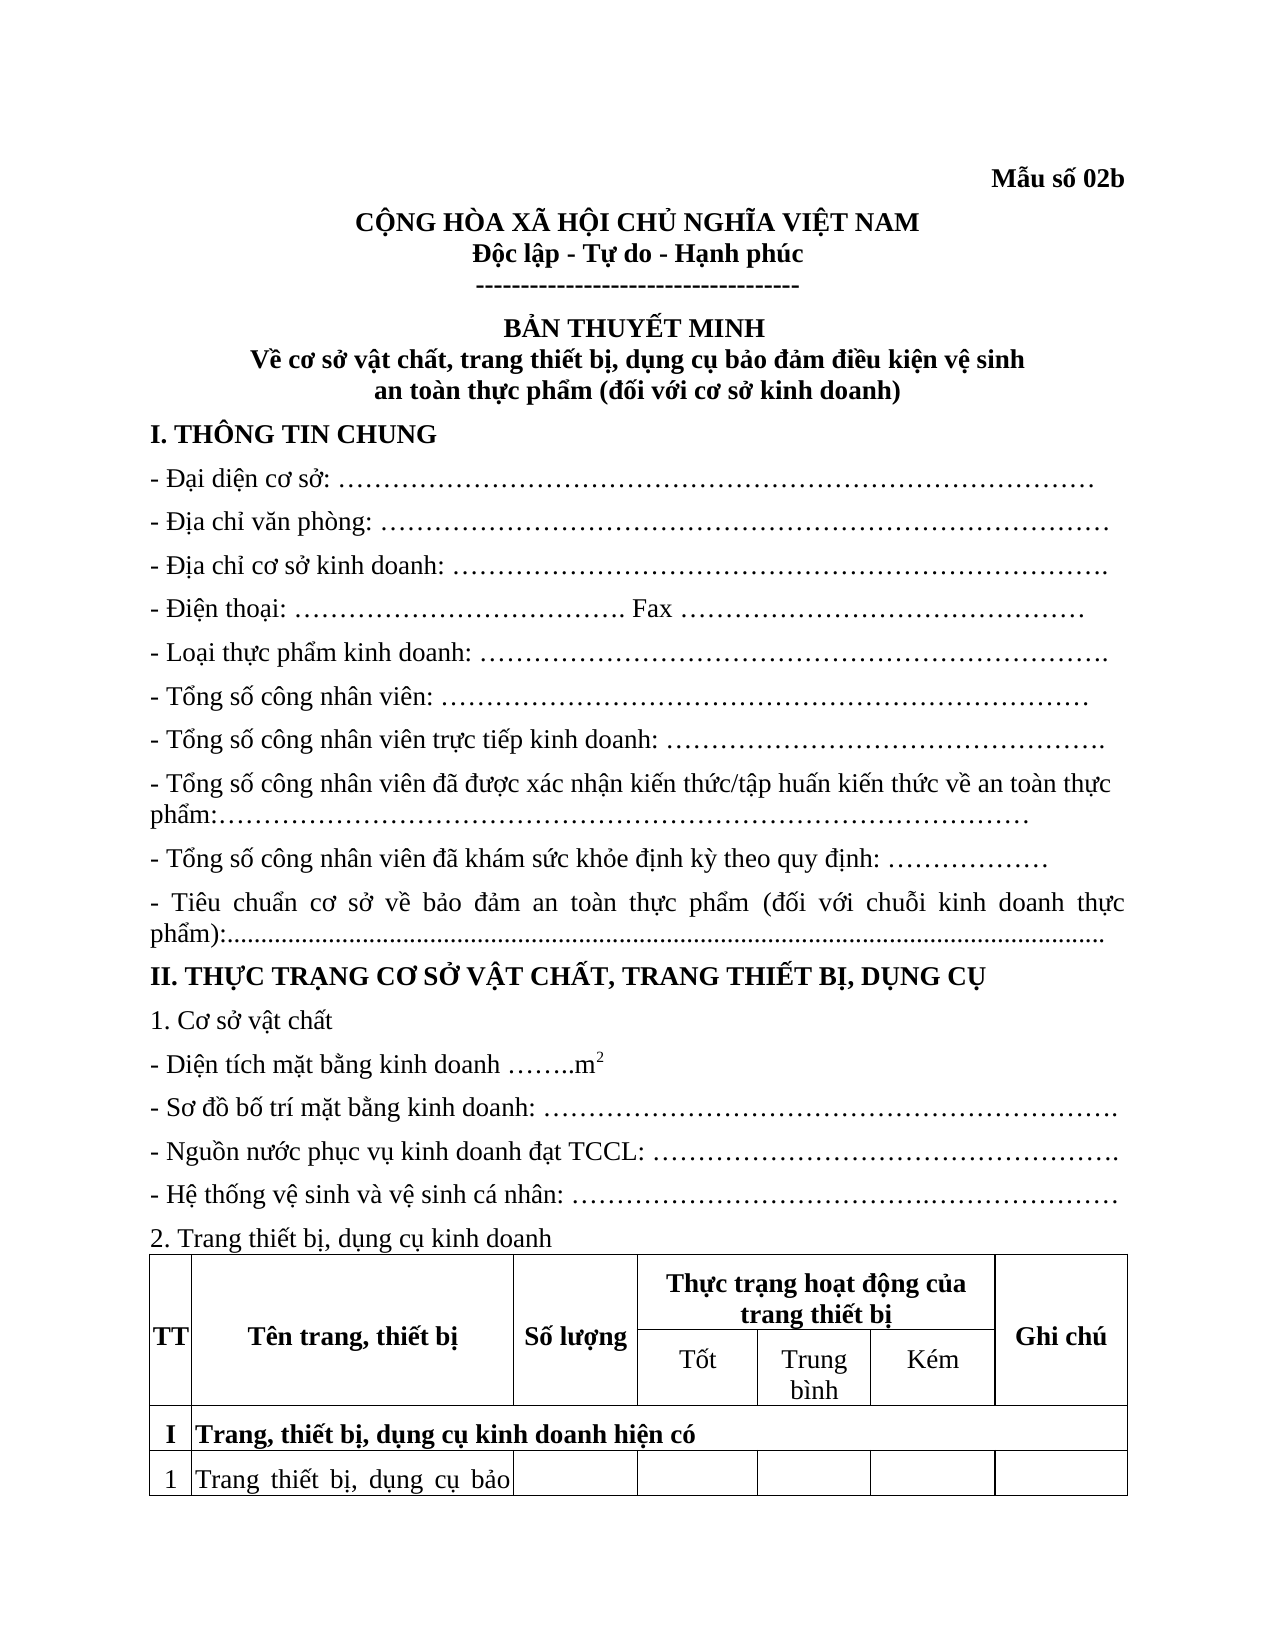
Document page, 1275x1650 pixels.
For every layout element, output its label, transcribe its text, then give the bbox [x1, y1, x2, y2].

text Mẫu số 02b [150, 162, 1125, 194]
table_header Ghi chú [996, 1255, 1127, 1405]
text 2. Trang thiết bị, dụng cụ kinh doanh [150, 1222, 1125, 1253]
table_header Tên trang, thiết bị [192, 1255, 513, 1405]
text - Địa chỉ văn phòng: ……………………………………………………………………… [150, 505, 251, 536]
text - Diện tích mặt bằng kinh doanh ……..m2 [150, 1048, 1125, 1079]
table_cell [996, 1451, 1127, 1494]
text - Tổng số công nhân viên đã được xác nhận kiến thức/tập huấn kiến thức về an toàn thực phẩm:……………………………………………………………………………… [150, 767, 1125, 829]
table_cell Trang, thiết bị, dụng cụ kinh doanh hiện có [192, 1406, 1127, 1450]
text - Địa chỉ văn phòng: ……………………………………………………………………… [291, 505, 1125, 536]
table_cell Tốt [638, 1330, 757, 1405]
text II. THỰC TRẠNG CƠ SỞ VẬT CHẤT, TRANG THIẾT BỊ, DỤNG CỤ [150, 960, 1125, 992]
text - Loại thực phẩm kinh doanh: ……………………………………………………………. [150, 636, 1125, 667]
text - Sơ đồ bố trí mặt bằng kinh doanh: ………………………………………………………. [150, 1091, 1125, 1122]
text - Hệ thống vệ sinh và vệ sinh cá nhân: ………………………………….………………… [150, 1179, 1125, 1210]
text - Địa chỉ cơ sở kinh doanh: ………………………………………………………………. [150, 549, 1125, 580]
text - Tổng số công nhân viên: ……………………………………………………………… [150, 680, 1125, 711]
text - Đại diện cơ sở: ………………………………………………………………………… [258, 462, 1125, 493]
table_cell Kém [871, 1330, 994, 1405]
text CỘNG HÒA XÃ HỘI CHỦ NGHĨA VIỆT NAM Độc lập - Tự do - Hạnh phúc ------------------------------------ [150, 206, 1125, 299]
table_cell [192, 1451, 513, 1494]
table_cell 1 [150, 1451, 191, 1494]
text - Nguồn nước phục vụ kinh doanh đạt TCCL: ……………………………………………. [150, 1135, 1125, 1166]
table_cell [758, 1451, 870, 1494]
text BẢN THUYẾT MINH Về cơ sở vật chất, trang thiết bị, dụng cụ bảo đảm điều kiện vệ sinh an toàn thực phẩm (đối với cơ sở kinh doanh) [150, 312, 1125, 406]
table_cell [871, 1451, 994, 1494]
text - Tổng số công nhân viên trực tiếp kinh doanh: …………………………………………. [150, 723, 1125, 755]
text I. THÔNG TIN CHUNG [150, 418, 1125, 449]
text - Tổng số công nhân viên đã khám sức khỏe định kỳ theo quy định: ……………… [150, 842, 1125, 873]
table_header Thực trạng hoạt động của trang thiết bị [638, 1255, 994, 1329]
text - Điện thoại: ………………………………. Fax ……………………………………… [150, 593, 1125, 624]
table_cell Trung bình [758, 1330, 870, 1405]
table_cell [638, 1451, 757, 1494]
table_cell [514, 1451, 637, 1494]
table_cell I [150, 1406, 191, 1450]
text - Tiêu chuẩn cơ sở về bảo đảm an toàn thực phẩm (đối với chuỗi kinh doanh thực phẩm):.................................................................................................................................. [150, 886, 1125, 948]
table_header Số lượng [514, 1255, 637, 1405]
table_header TT [150, 1255, 191, 1405]
text 1. Cơ sở vật chất [150, 1004, 1125, 1035]
